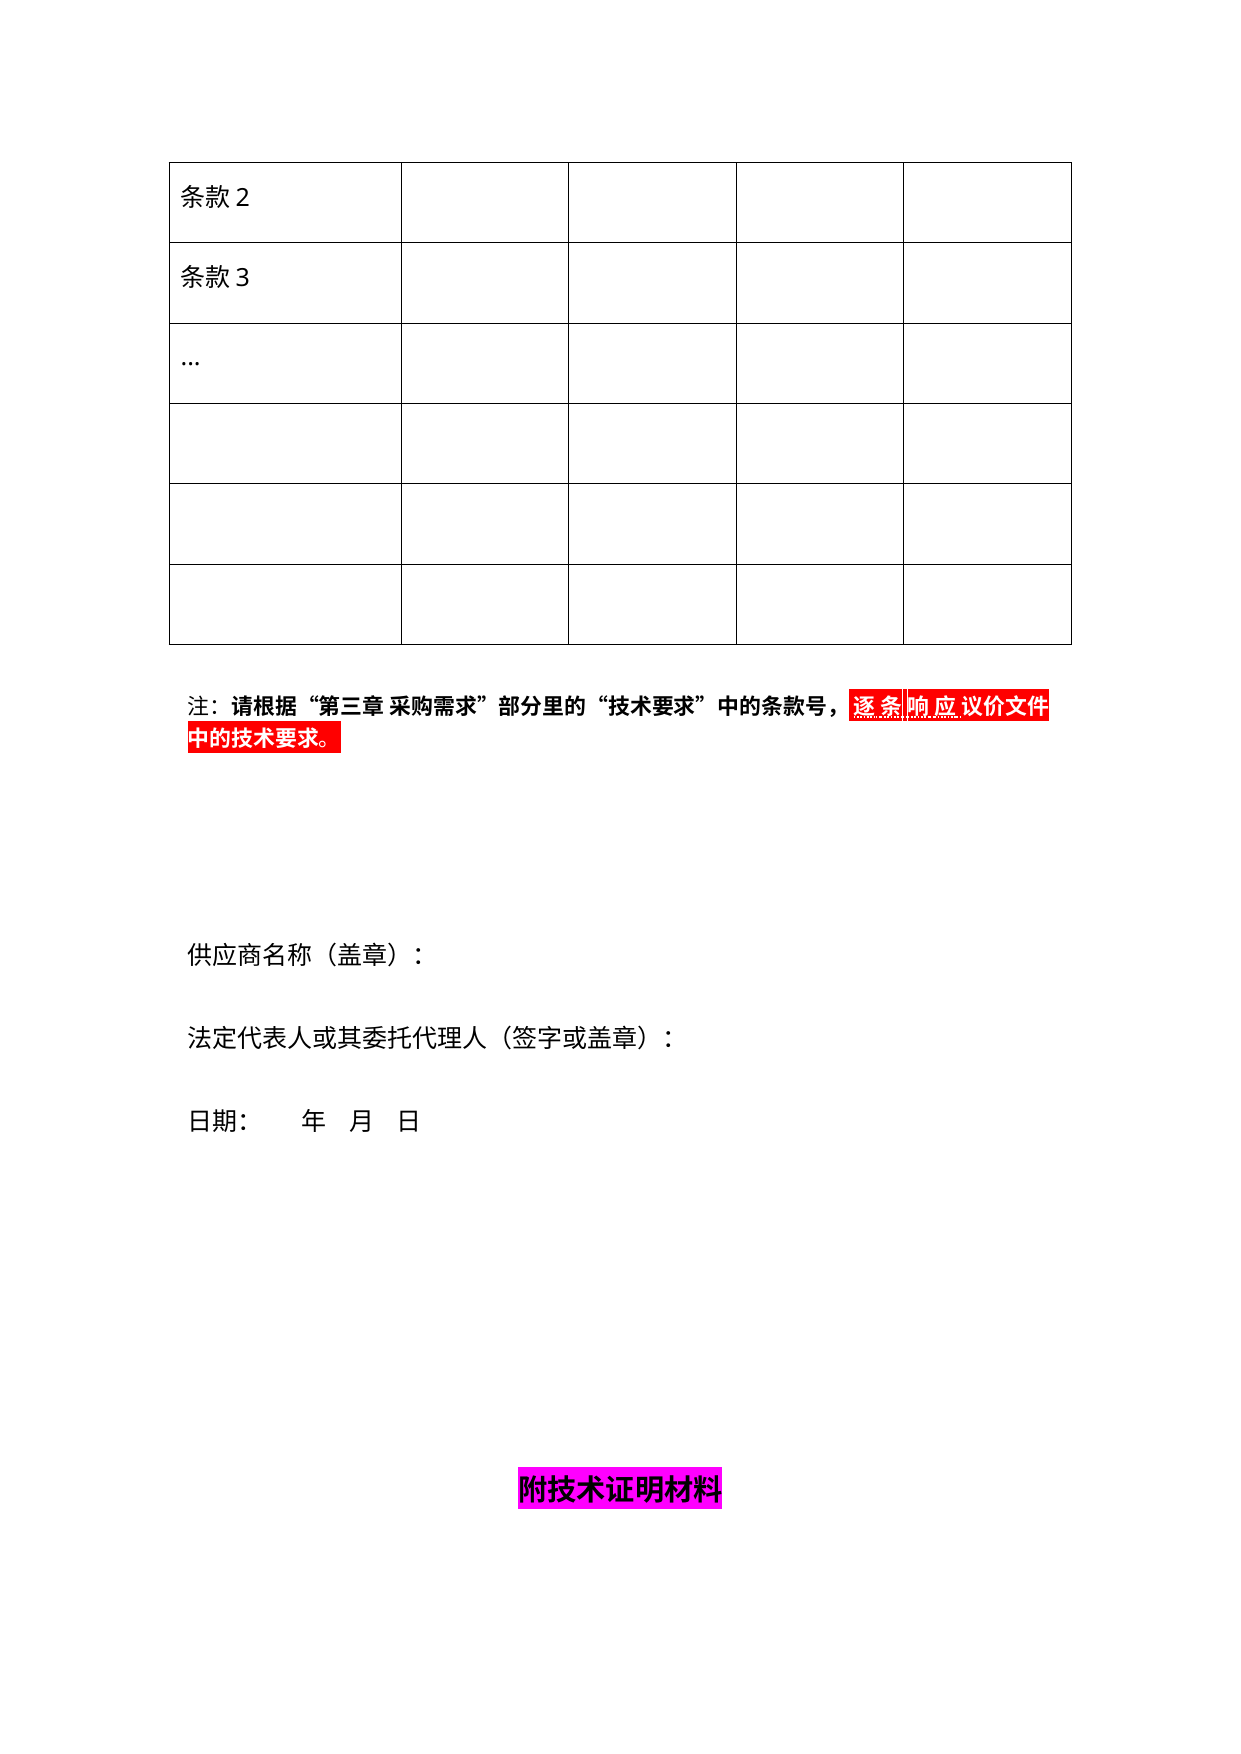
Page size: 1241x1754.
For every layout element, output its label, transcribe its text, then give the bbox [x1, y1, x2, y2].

text 供应商名称（盖章）： [187, 921, 1053, 986]
text 附技术证明材料 [187, 1455, 1053, 1520]
table_cell [737, 243, 903, 323]
table_cell [737, 565, 903, 644]
table_cell [737, 324, 903, 403]
table_cell 条款2 [170, 163, 401, 242]
table_cell [569, 324, 736, 403]
table_cell [904, 484, 1071, 563]
table_cell [170, 565, 401, 644]
table_cell 条款3 [170, 243, 401, 323]
table_cell [904, 404, 1071, 483]
table_cell [402, 404, 568, 483]
table_cell [737, 484, 903, 563]
table_cell [904, 565, 1071, 644]
table_cell [904, 163, 1071, 242]
table_cell [402, 243, 568, 323]
table_cell [569, 484, 736, 563]
table_cell [402, 324, 568, 403]
table_cell [569, 163, 736, 242]
table_cell [569, 404, 736, 483]
table_cell [170, 404, 401, 483]
table_cell ... [170, 324, 401, 403]
table_cell [737, 163, 903, 242]
table_cell [569, 243, 736, 323]
text 注：请根据“第三章 采购需求”部分里的“技术要求”中的条款号， 逐 条 响 应 议价文件中的技术要求。 [187, 688, 1053, 753]
text 日期： 年 月 日 [187, 1087, 1053, 1152]
text 法定代表人或其委托代理人（签字或盖章）： [187, 1004, 1053, 1069]
table_cell [904, 243, 1071, 323]
table_cell [170, 484, 401, 563]
table_cell [569, 565, 736, 644]
table_cell [402, 484, 568, 563]
table_cell [402, 163, 568, 242]
table_cell [904, 324, 1071, 403]
table_cell [737, 404, 903, 483]
table_cell [402, 565, 568, 644]
